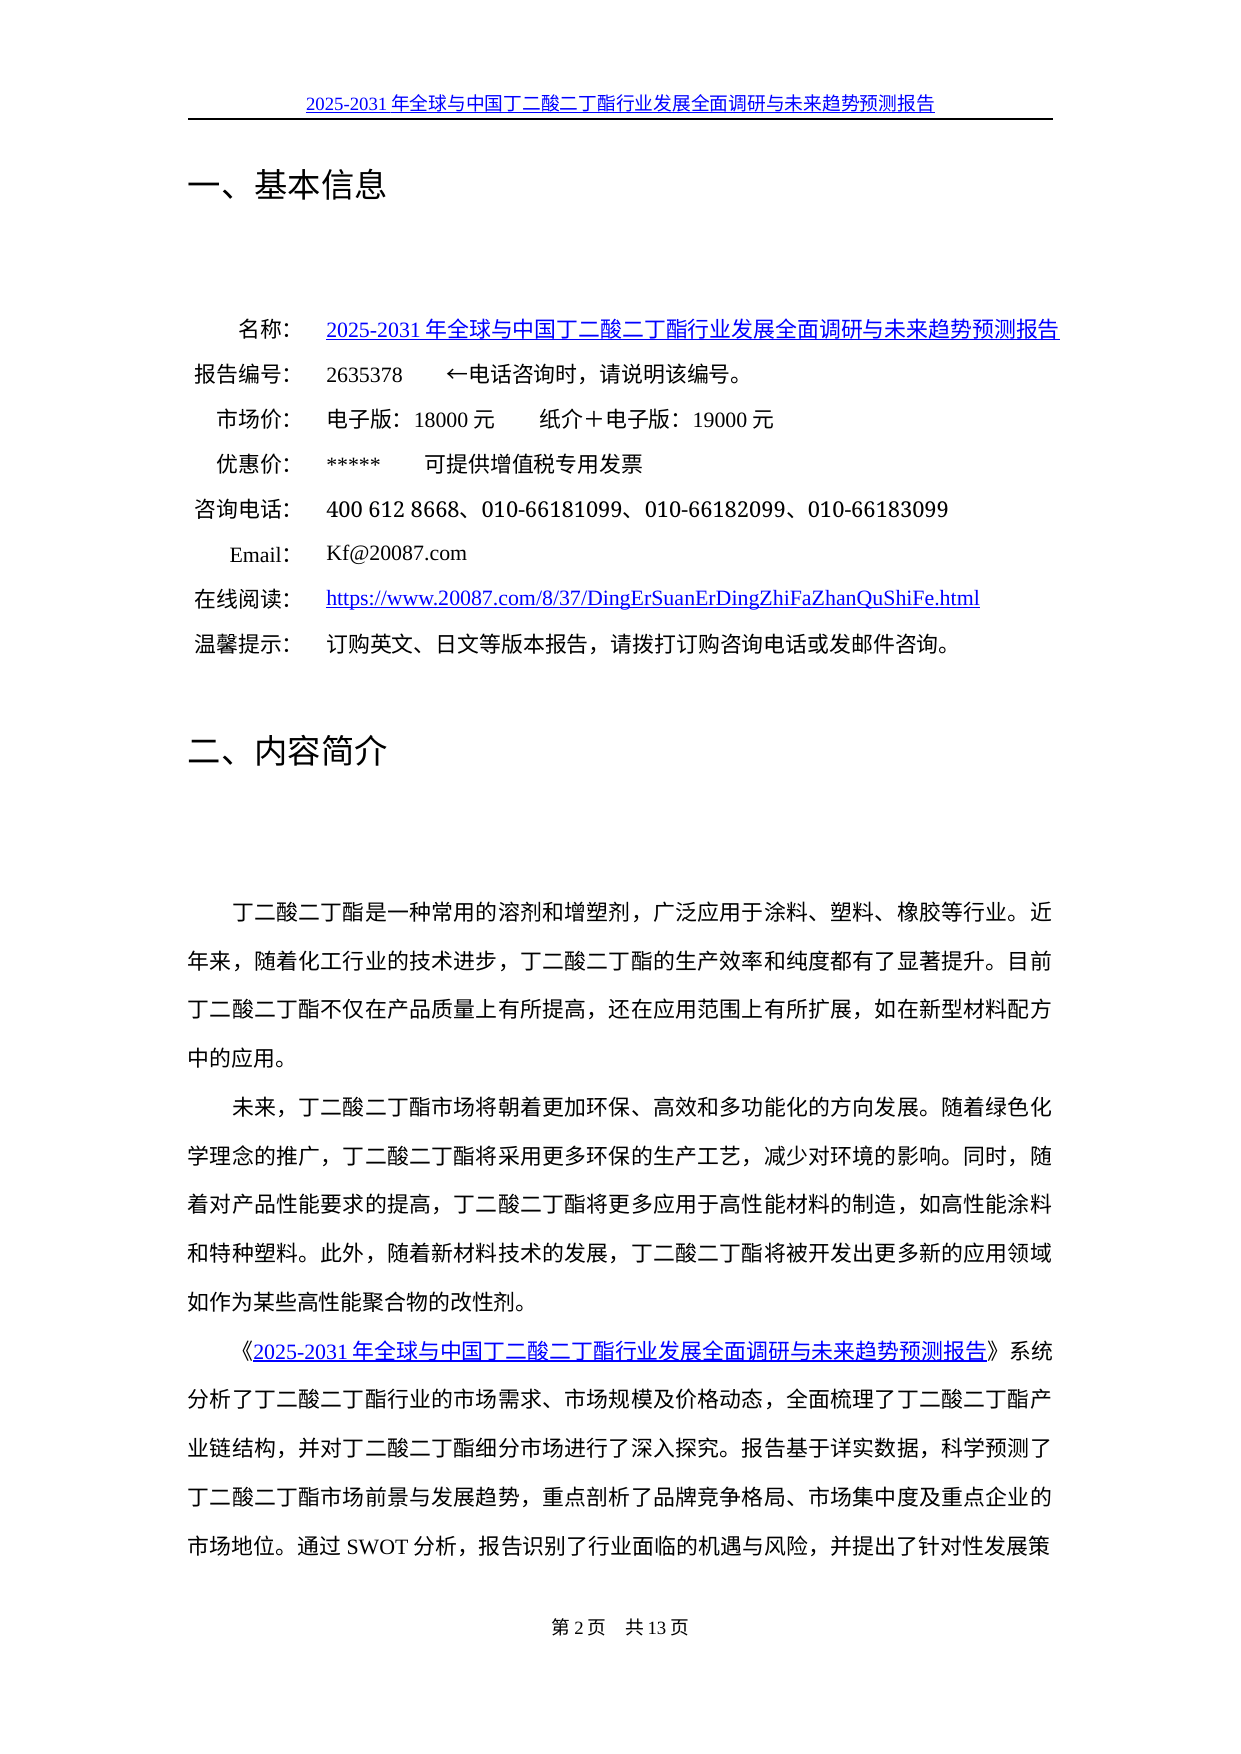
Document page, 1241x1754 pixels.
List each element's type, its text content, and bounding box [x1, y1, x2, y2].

table_cell 订购英文、日文等版本报告，请拨打订购咨询电话或发邮件咨询。 [315, 627, 1073, 672]
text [187, 894, 1053, 1561]
table_header 2025-2031年全球与中国丁二酸二丁酯行业发展全面调研与未来趋势预测报告 [315, 312, 1073, 357]
table_header 名称： [167, 312, 315, 357]
table_cell [315, 582, 1073, 627]
table_cell 市场价： [167, 402, 315, 447]
table_cell 400 612 8668、010-66181099、010-66182099、010-66183099 [315, 492, 1073, 537]
table_cell Email： [167, 537, 315, 582]
table_cell Kf@20087.com [315, 537, 1073, 582]
table_cell 2635378 ←电话咨询时，请说明该编号。 [315, 357, 1073, 402]
table_cell 优惠价： [167, 447, 315, 492]
title 二、内容简介 [187, 717, 1053, 782]
table_cell 咨询电话： [167, 492, 315, 537]
table_cell 电子版：18000 元 纸介＋电子版：19000 元 [315, 402, 1073, 447]
title 一、基本信息 [187, 150, 1053, 215]
table_cell ***** 可提供增值税专用发票 [315, 447, 1073, 492]
table_cell 在线阅读： [167, 582, 315, 627]
table_cell 温馨提示： [167, 627, 315, 672]
table_cell 报告编号： [167, 357, 315, 402]
